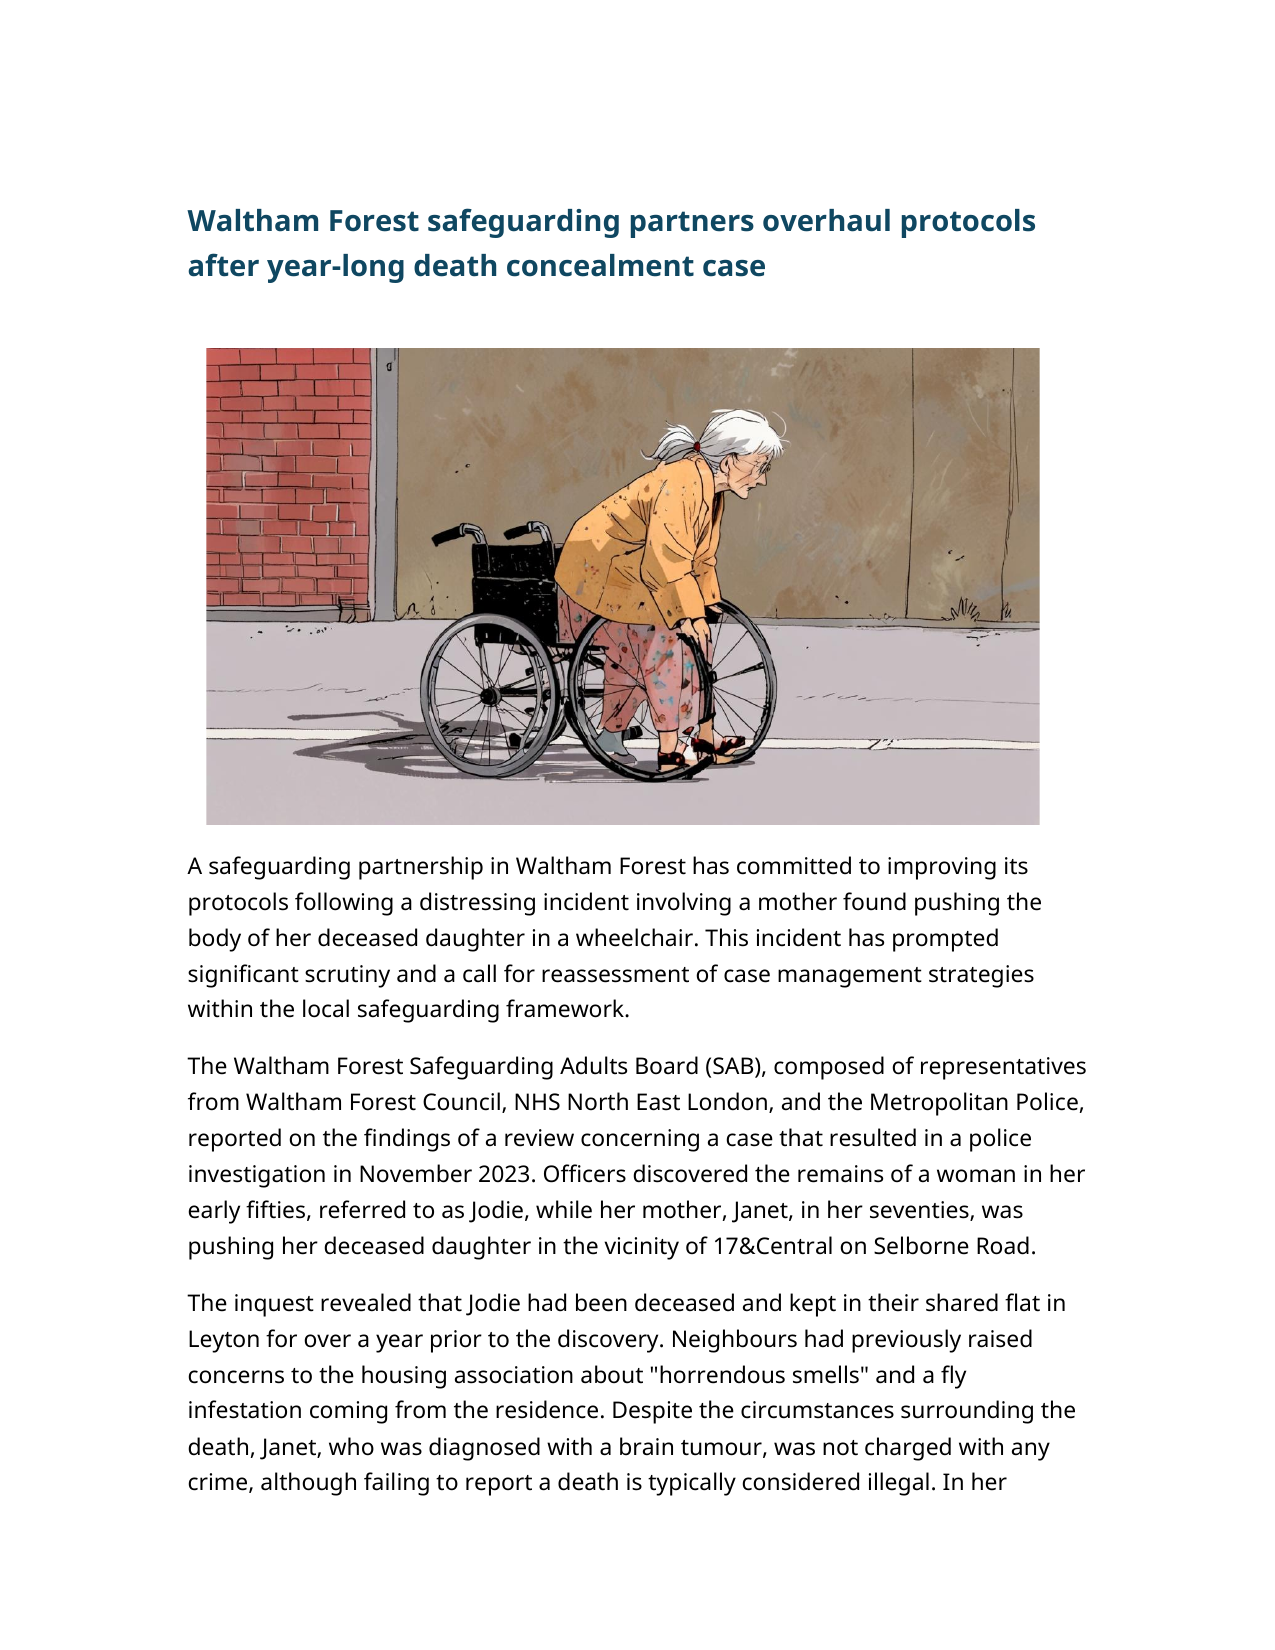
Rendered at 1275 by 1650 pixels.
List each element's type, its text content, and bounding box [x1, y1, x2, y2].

picture [206, 348, 1040, 825]
subtitle Waltham Forest safeguarding partners overhaul protocols after year-long death concealment case [187, 200, 1087, 285]
text A safeguarding partnership in Waltham Forest has committed to improving its protocols following a distressing incident involving a mother found pushing the body of her deceased daughter in a wheelchair. This incident has prompted significant scrutiny and a call for reassessment of case management strategies within the local safeguarding framework. [187, 850, 1087, 1025]
text The Waltham Forest Safeguarding Adults Board (SAB), composed of representatives from Waltham Forest Council, NHS North East London, and the Metropolitan Police, reported on the findings of a review concerning a case that resulted in a police investigation in November 2023. Officers discovered the remains of a woman in her early fifties, referred to as Jodie, while her mother, Janet, in her seventies, was pushing her deceased daughter in the vicinity of 17&Central on Selborne Road. [187, 1050, 1087, 1261]
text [187, 1287, 1087, 1498]
